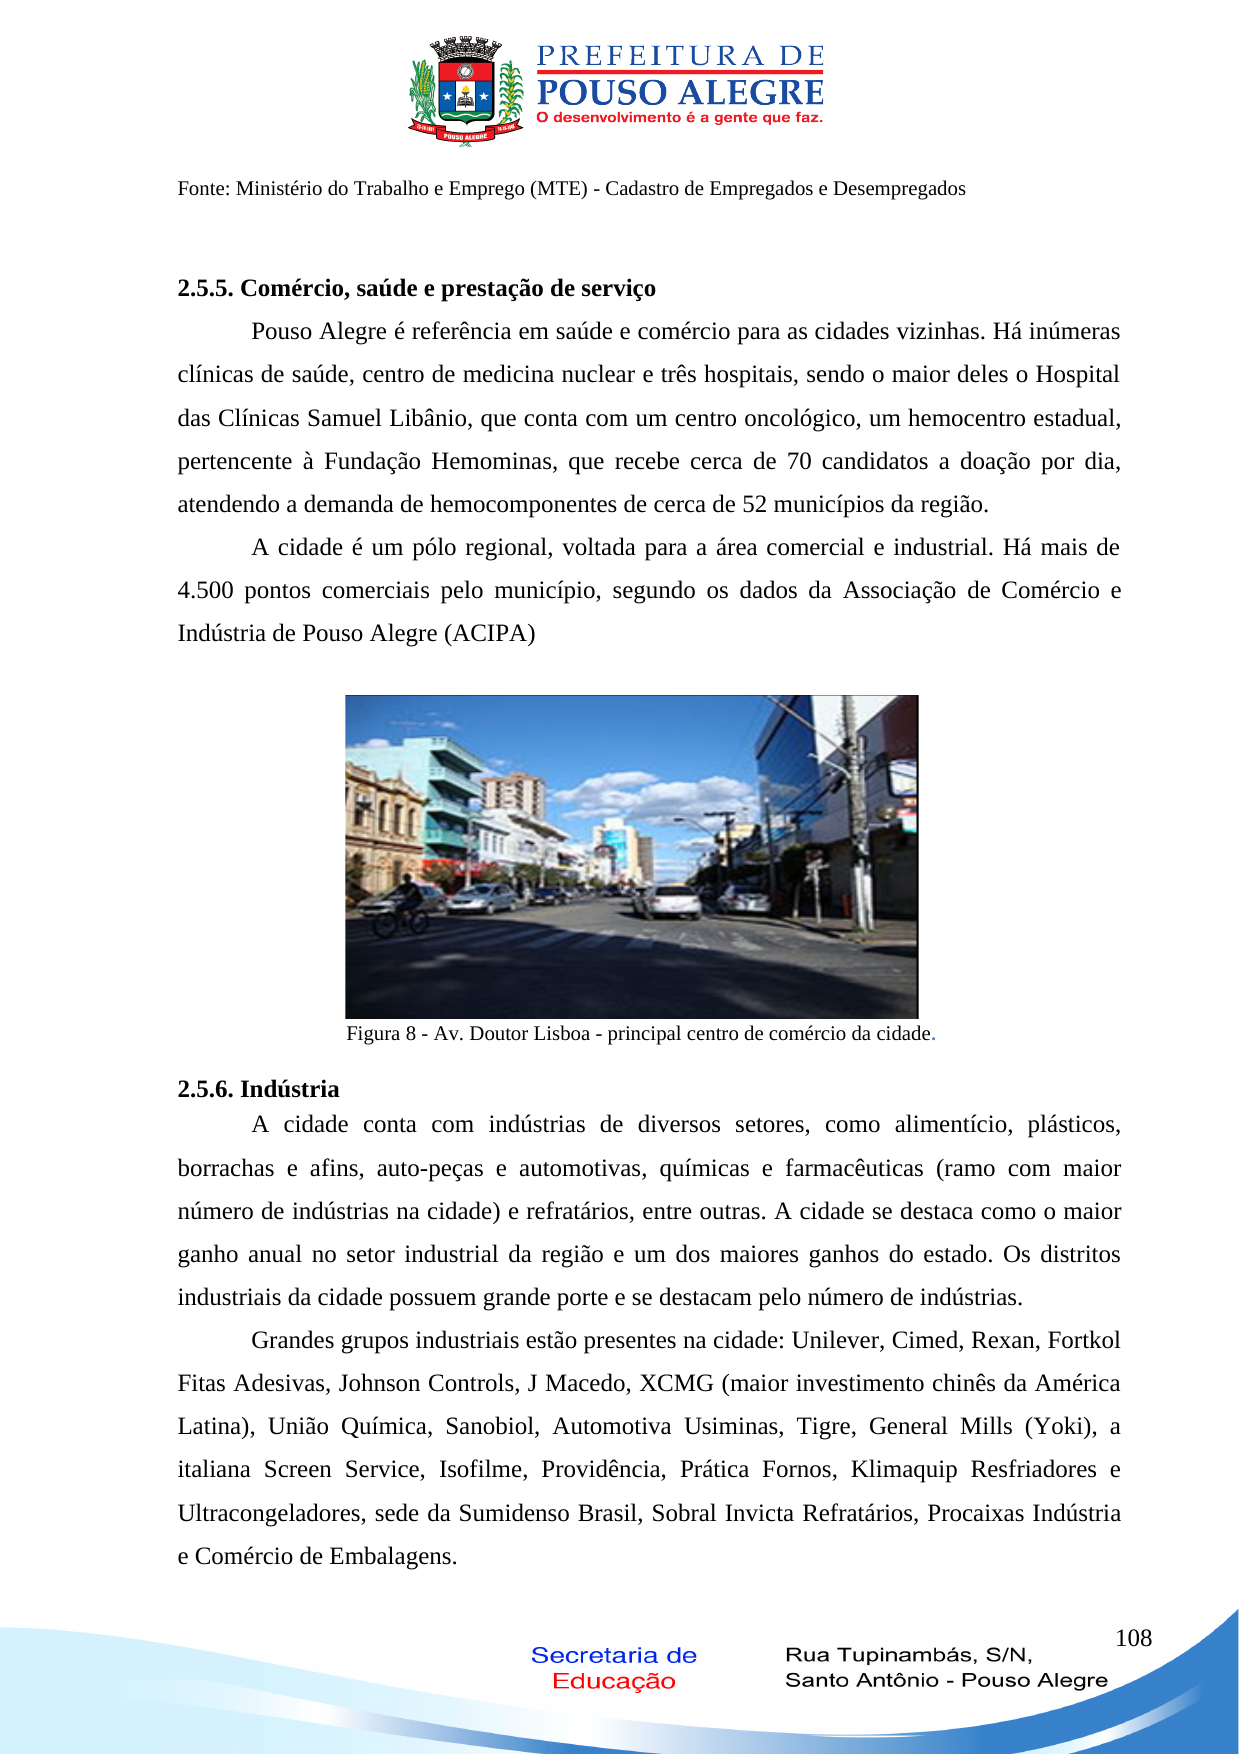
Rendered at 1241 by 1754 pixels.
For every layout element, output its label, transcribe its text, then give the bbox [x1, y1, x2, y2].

text Pouso Alegre é referência em saúde e comércio para as cidades vizinhas. Há inúmeras clínicas de saúde, centro de medicina nuclear e três hospitais, sendo o maior deles o Hospital das Clínicas Samuel Libânio, que conta com um centro oncológico, um hemocentro estadual, pertencente à Fundação Hemominas, que recebe cerca de 70 candidatos a doação por dia, atendendo a demanda de hemocomponentes de cerca de 52 municípios da região. [177, 316, 1122, 518]
picture [402, 35, 824, 148]
text Fonte: Ministério do Trabalho e Emprego (MTE) - Cadastro de Empregados e Desempregados [177, 176, 1171, 200]
subtitle 2.5.6. Indústria [177, 1074, 1125, 1103]
text A cidade é um pólo regional, voltada para a área comercial e industrial. Há mais de 4.500 pontos comerciais pelo município, segundo os dados da Associação de Comércio e Indústria de Pouso Alegre (ACIPA) [177, 532, 1122, 647]
picture [0, 1608, 1239, 1754]
text A cidade conta com indústrias de diversos setores, como alimentício, plásticos, borrachas e afins, auto-peças e automotivas, químicas e farmacêuticas (ramo com maior número de indústrias na cidade) e refratários, entre outras. A cidade se destaca como o maior ganho anual no setor industrial da região e um dos maiores ganhos do estado. Os distritos industriais da cidade possuem grande porte e se destacam pelo número de indústrias. [177, 1109, 1122, 1311]
text Grandes grupos industriais estão presentes na cidade: Unilever, Cimed, Rexan, Fortkol Fitas Adesivas, Johnson Controls, J Macedo, XCMG (maior investimento chinês da América Latina), União Química, Sanobiol, Automotiva Usiminas, Tigre, General Mills (Yoki), a italiana Screen Service, Isofilme, Providência, Prática Fornos, Klimaquip Resfriadores e Ultracongeladores, sede da Sumidenso Brasil, Sobral Invicta Refratários, Procaixas Indústria e Comércio de Embalagens. [177, 1325, 1122, 1569]
picture [345, 695, 919, 1019]
text 2.5.5. Comércio, saúde e prestação de serviço [177, 273, 1171, 302]
